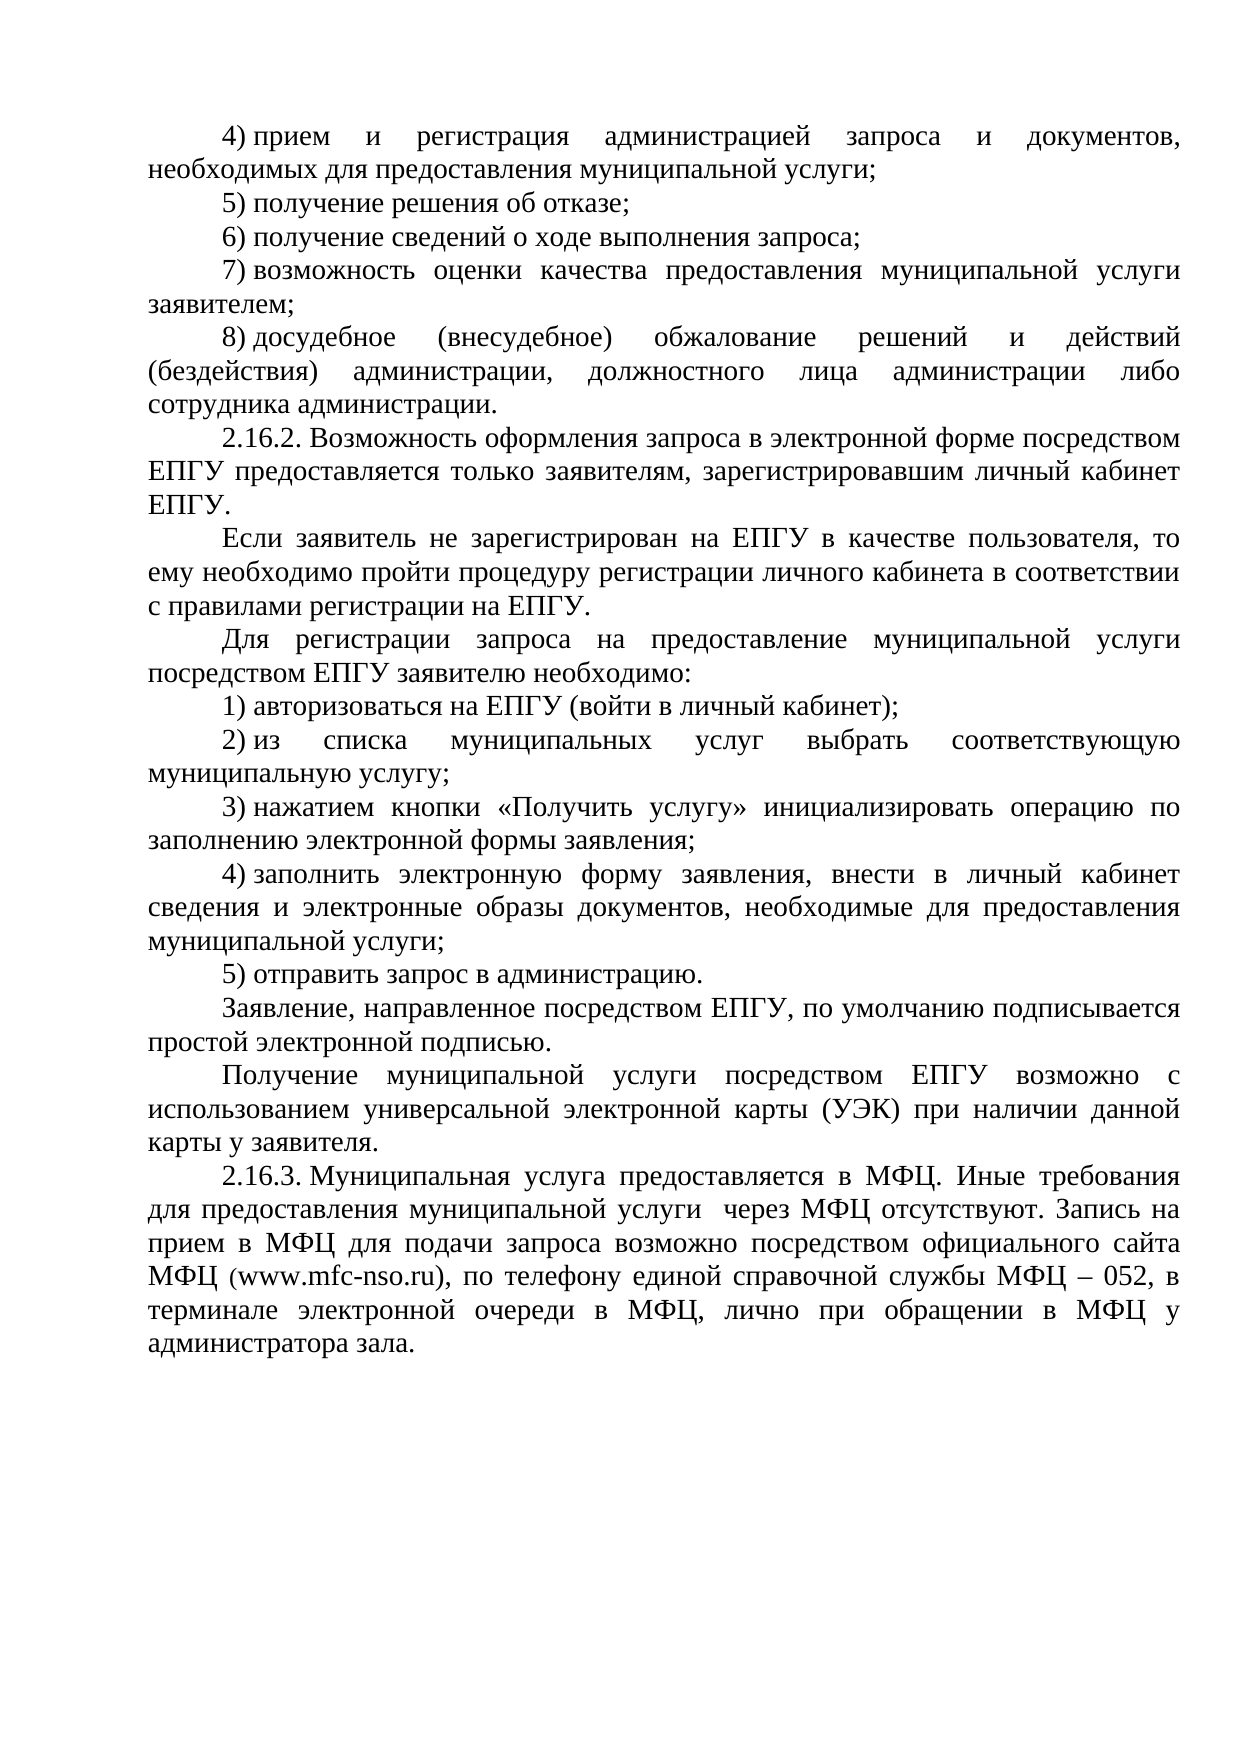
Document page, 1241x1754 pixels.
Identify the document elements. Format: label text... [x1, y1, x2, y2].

text 7) возможность оценки качества предоставления муниципальной услуги заявителем; [148, 252, 1181, 319]
text 2.16.3. Муниципальная услуга предоставляется в МФЦ. Иные требования для предоставления муниципальной услуги через МФЦ отсутствуют. Запись на прием в МФЦ для подачи запроса возможно посредством официального сайта МФЦ (www.mfc-nso.ru), по телефону единой справочной службы МФЦ – 052, в терминале электронной очереди в МФЦ, лично при обращении в МФЦ у администратора зала. [148, 1158, 1181, 1359]
text Для регистрации запроса на предоставление муниципальной услуги посредством ЕПГУ заявителю необходимо: [148, 621, 1181, 688]
text 3) нажатием кнопки «Получить услугу» инициализировать операцию по заполнению электронной формы заявления; [148, 789, 1181, 856]
text 2.16.2. Возможность оформления запроса в электронной форме посредством ЕПГУ предоставляется только заявителям, зарегистрировавшим личный кабинет ЕПГУ. [148, 420, 1181, 521]
text 2) из списка муниципальных услуг выбрать соответствующую муниципальную услугу; [148, 722, 1181, 789]
text Получение муниципальной услуги посредством ЕПГУ возможно с использованием универсальной электронной карты (УЭК) при наличии данной карты у заявителя. [148, 1057, 1181, 1158]
text 8) досудебное (внесудебное) обжалование решений и действий (бездействия) администрации, должностного лица администрации либо сотрудника администрации. [148, 319, 1181, 420]
text 1) авторизоваться на ЕПГУ (войти в личный кабинет); [148, 688, 1181, 722]
text 5) получение решения об отказе; [148, 185, 1181, 219]
text 4) прием и регистрация администрацией запроса и документов, необходимых для предоставления муниципальной услуги; [148, 118, 1181, 185]
text 5) отправить запрос в администрацию. [148, 957, 1181, 990]
text 4) заполнить электронную форму заявления, внести в личный кабинет сведения и электронные образы документов, необходимые для предоставления муниципальной услуги; [148, 856, 1181, 957]
text 6) получение сведений о ходе выполнения запроса; [148, 219, 1181, 252]
text Если заявитель не зарегистрирован на ЕПГУ в качестве пользователя, то ему необходимо пройти процедуру регистрации личного кабинета в соответствии с правилами регистрации на ЕПГУ. [148, 521, 1181, 621]
text Заявление, направленное посредством ЕПГУ, по умолчанию подписывается простой электронной подписью. [148, 990, 1181, 1057]
